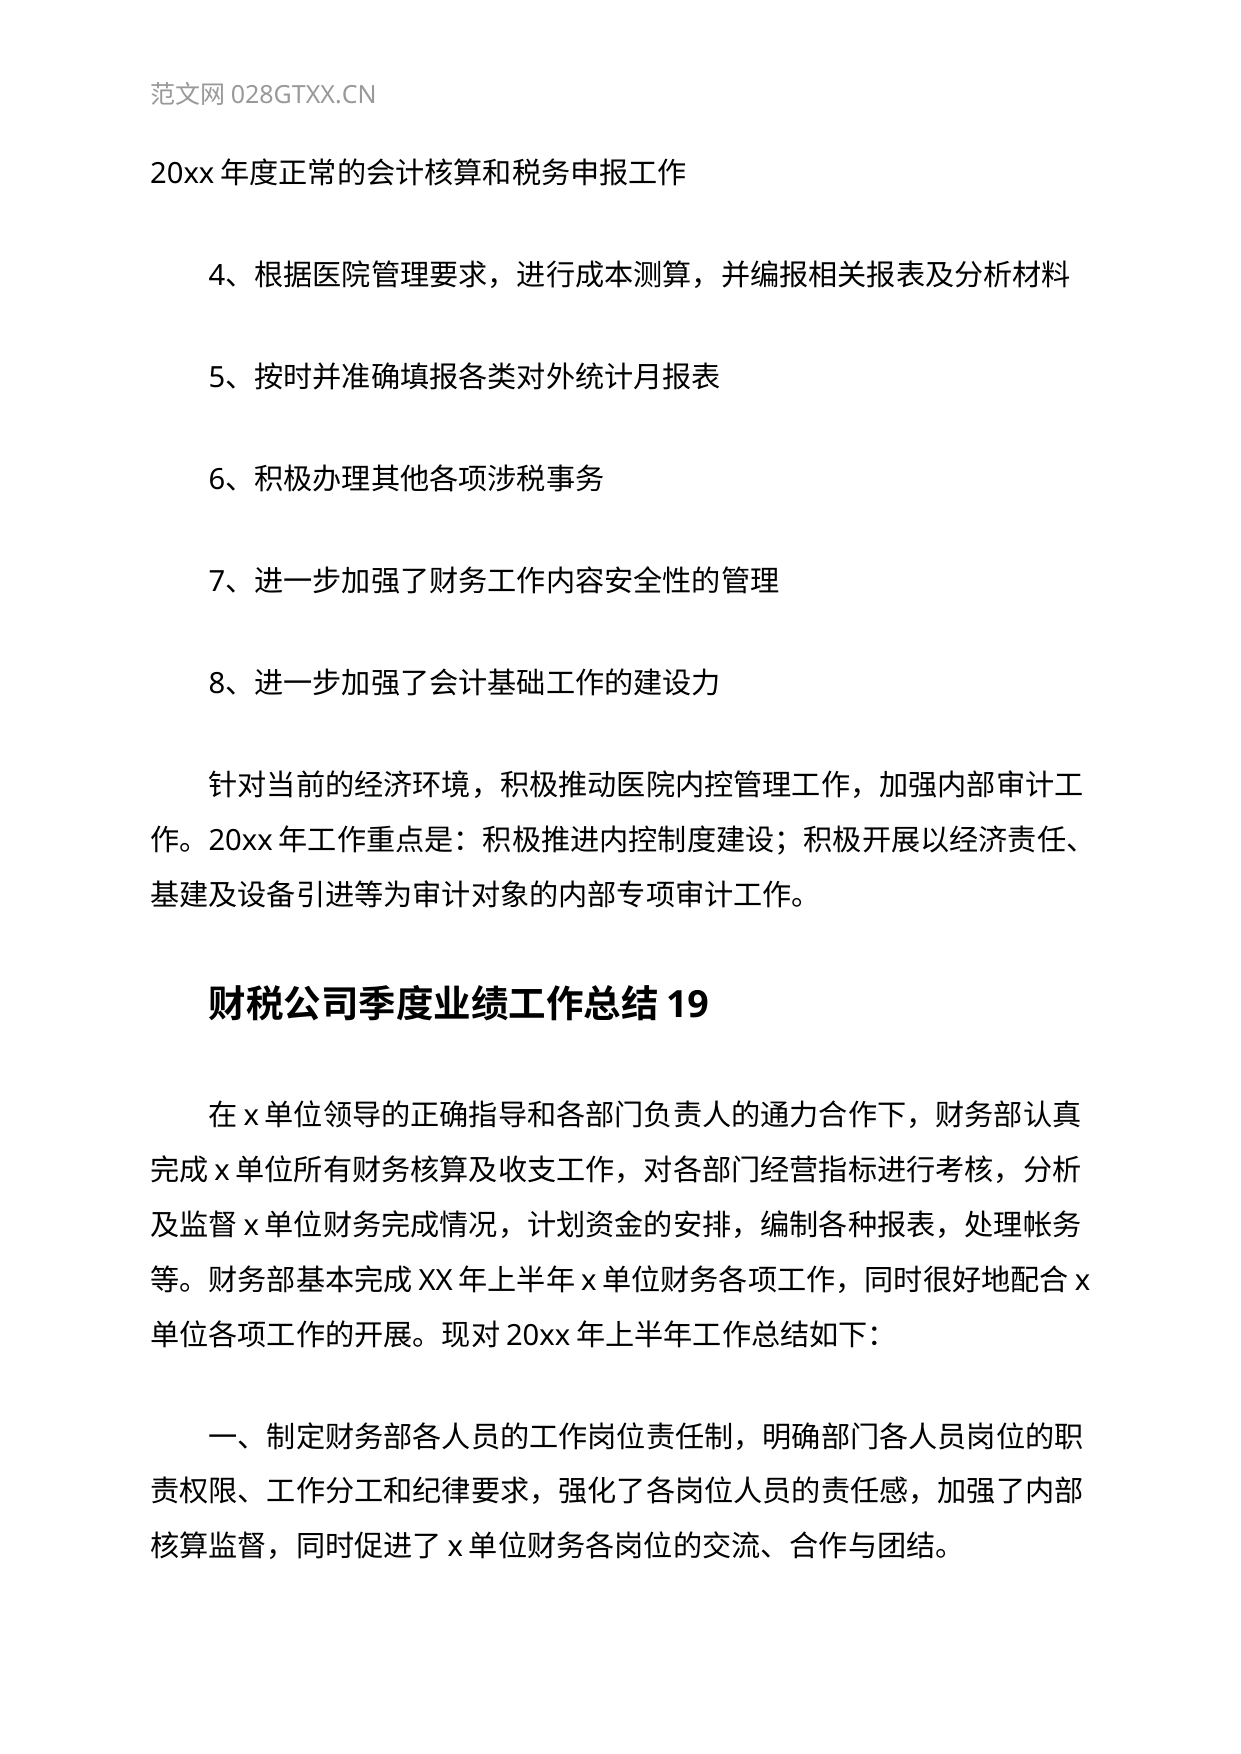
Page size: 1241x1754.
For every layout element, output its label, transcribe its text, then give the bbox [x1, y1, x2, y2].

text 6、积极办理其他各项涉税事务 [150, 456, 1090, 498]
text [150, 150, 1090, 192]
text 4、根据医院管理要求，进行成本测算，并编报相关报表及分析材料 [150, 252, 1090, 294]
text 7、进一步加强了财务工作内容安全性的管理 [150, 558, 1090, 600]
text 5、按时并准确填报各类对外统计月报表 [150, 354, 1090, 396]
text 在x单位领导的正确指导和各部门负责人的通力合作下，财务部认真完成x单位所有财务核算及收支工作，对各部门经营指标进行考核，分析及监督x单位财务完成情况，计划资金的安排，编制各种报表，处理帐务等。财务部基本完成XX年上半年x单位财务各项工作，同时很好地配合x单位各项工作的开展。现对20xx年上半年工作总结如下： [150, 1091, 1090, 1353]
text 8、进一步加强了会计基础工作的建设力 [150, 660, 1090, 702]
text 针对当前的经济环境，积极推动医院内控管理工作，加强内部审计工作。20xx年工作重点是：积极推进内控制度建设；积极开展以经济责任、基建及设备引进等为审计对象的内部专项审计工作。 [150, 762, 1090, 914]
text 财税公司季度业绩工作总结19 [150, 973, 1090, 1028]
text 一、制定财务部各人员的工作岗位责任制，明确部门各人员岗位的职责权限、工作分工和纪律要求，强化了各岗位人员的责任感，加强了内部核算监督，同时促进了x单位财务各岗位的交流、合作与团结。 [150, 1413, 1090, 1565]
